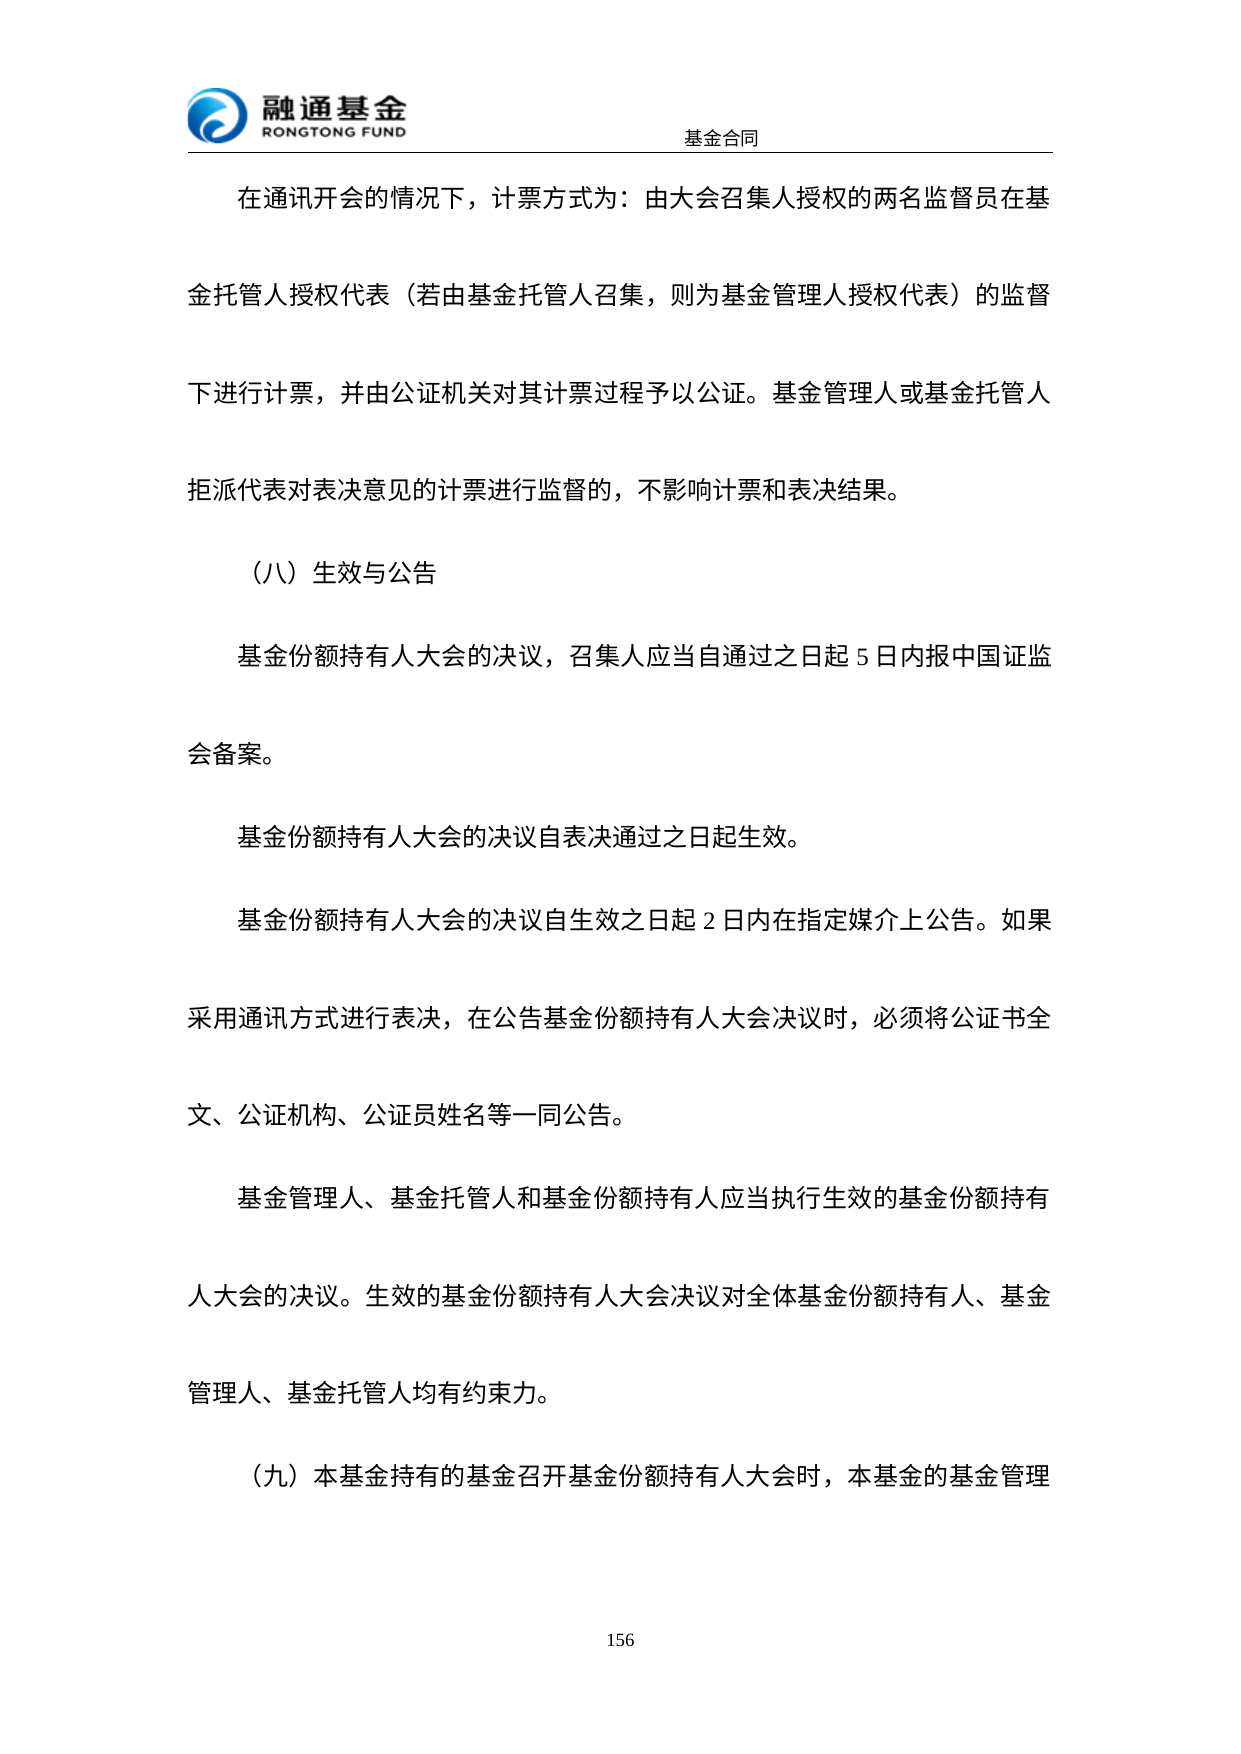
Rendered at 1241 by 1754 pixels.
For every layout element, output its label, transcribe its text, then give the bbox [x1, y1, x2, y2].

text （八）生效与公告 [187, 539, 1053, 604]
text 基金管理人、基金托管人和基金份额持有人应当执行生效的基金份额持有人大会的决议。生效的基金份额持有人大会决议对全体基金份额持有人、基金管理人、基金托管人均有约束力。 [187, 1164, 1053, 1424]
text 基金份额持有人大会的决议，召集人应当自通过之日起5日内报中国证监会备案。 [187, 622, 1053, 785]
text （九）本基金持有的基金召开基金份额持有人大会时，本基金的基金管理人应当代表基金份额持有人的利益参与所持有基金的基金份额持有人大会，并在遵循本基金基金份额持有人利益优先原则的前提下行使相关投票权利。基金管理人需将表决意见事先征求基金托管人的意见，并将表决意见在定期报告中予以披露。 [187, 1442, 1053, 1507]
text 基金份额持有人大会的决议自生效之日起2日内在指定媒介上公告。如果采用通讯方式进行表决，在公告基金份额持有人大会决议时，必须将公证书全文、公证机构、公证员姓名等一同公告。 [187, 886, 1053, 1146]
picture [187, 88, 408, 145]
text 基金份额持有人大会的决议自表决通过之日起生效。 [187, 803, 1053, 868]
text 在通讯开会的情况下，计票方式为：由大会召集人授权的两名监督员在基金托管人授权代表（若由基金托管人召集，则为基金管理人授权代表）的监督下进行计票，并由公证机关对其计票过程予以公证。基金管理人或基金托管人拒派代表对表决意见的计票进行监督的，不影响计票和表决结果。 [187, 164, 1053, 521]
